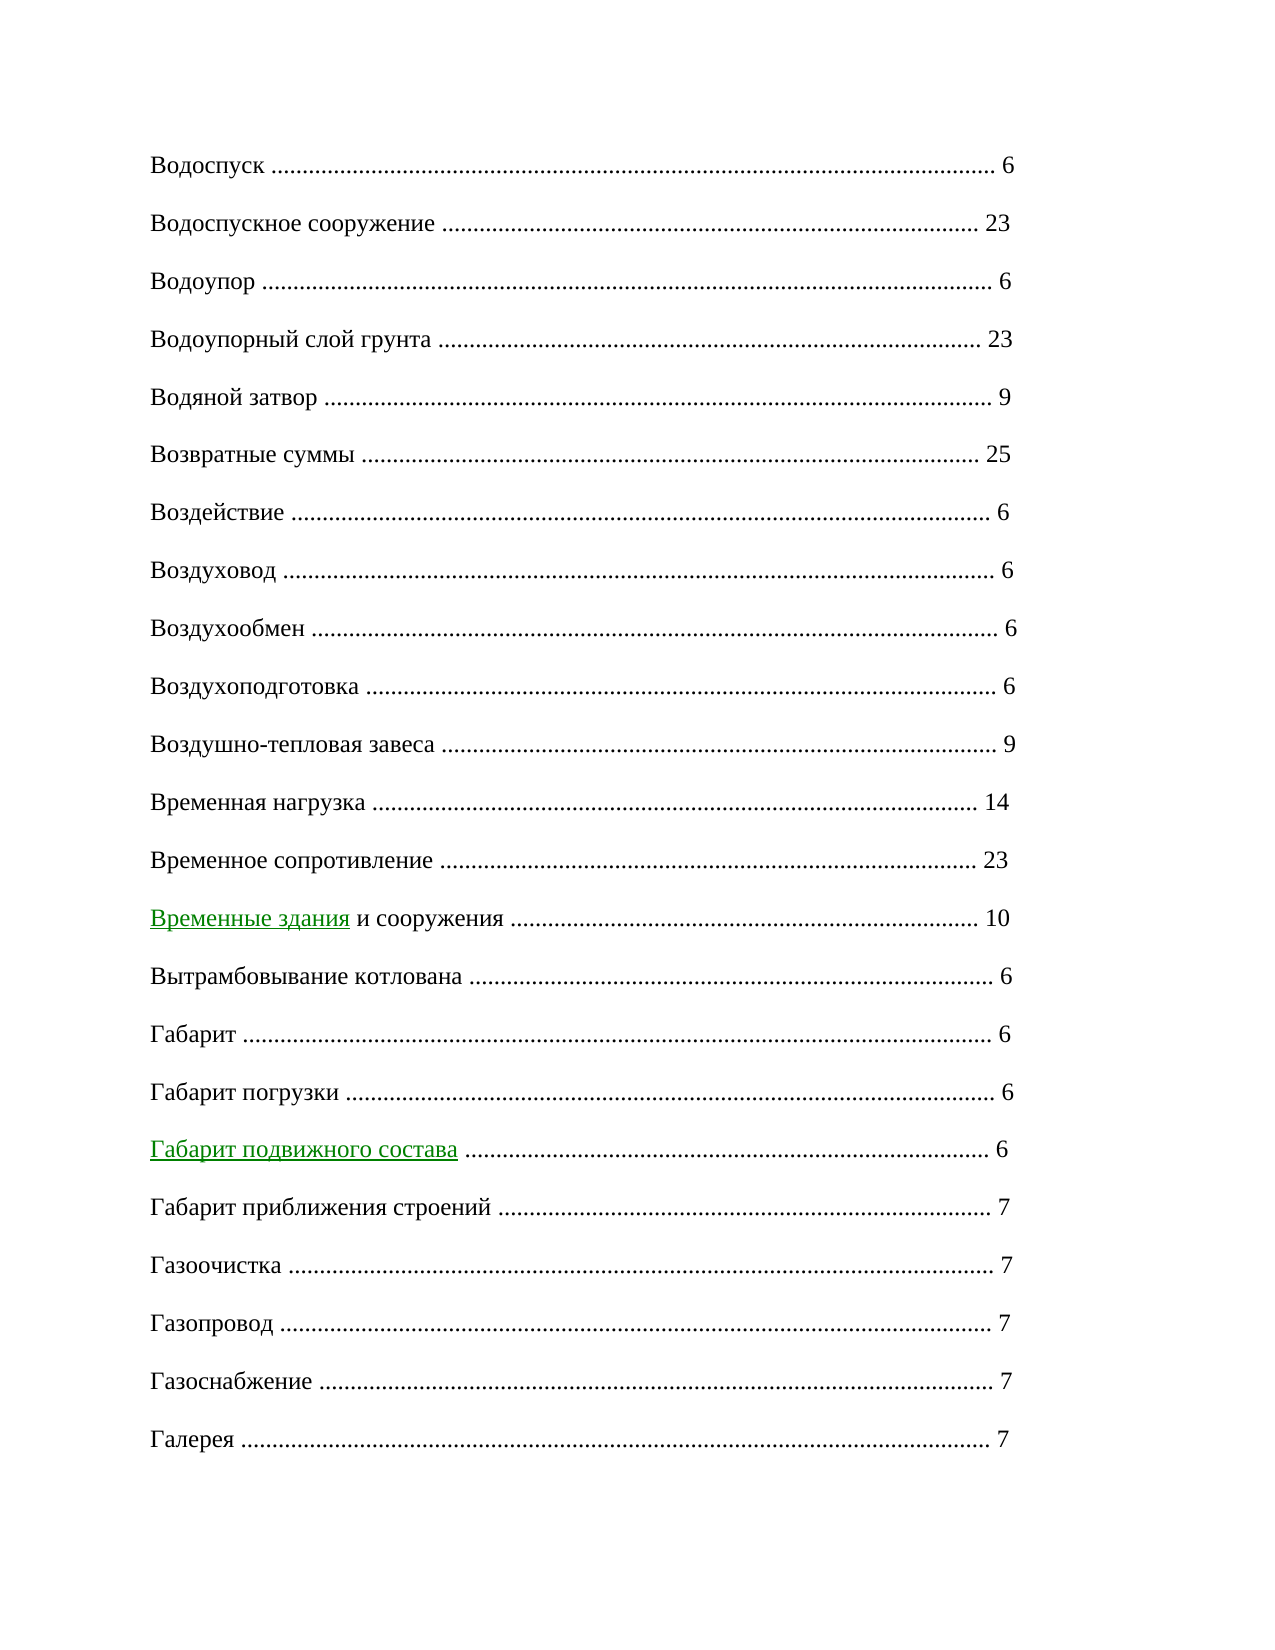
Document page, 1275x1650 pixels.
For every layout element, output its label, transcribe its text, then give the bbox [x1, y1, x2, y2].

text Газопровод .................................................................................................................. 7 [150, 1308, 1125, 1337]
text Воздуховод .................................................................................................................. 6 [150, 555, 1125, 584]
text Водоспуск .................................................................................................................... 6 [150, 150, 1125, 179]
text Габарит погрузки ........................................................................................................ 6 [150, 1077, 1125, 1105]
text Газоочистка ................................................................................................................. 7 [150, 1250, 1125, 1279]
text Водоупор ..................................................................................................................... 6 [150, 266, 1125, 294]
text Габарит приближения строений ............................................................................... 7 [150, 1192, 1125, 1221]
text Водоупорный слой грунта ....................................................................................... 23 [150, 324, 1125, 352]
text Воздухоподготовка ..................................................................................................... 6 [150, 671, 1125, 700]
text Возвратные суммы ................................................................................................... 25 [150, 439, 1125, 468]
text Газоснабжение ............................................................................................................ 7 [150, 1366, 1125, 1395]
text Габарит ........................................................................................................................ 6 [150, 1019, 1125, 1047]
text Вытрамбовывание котлована .................................................................................... 6 [150, 961, 1125, 989]
text Габарит подвижного состава .................................................................................... 6 [150, 1134, 1125, 1163]
text Водяной затвор ........................................................................................................... 9 [150, 382, 1125, 410]
text Воздушно-тепловая завеса ......................................................................................... 9 [150, 729, 1125, 758]
text Галерея ........................................................................................................................ 7 [150, 1424, 1125, 1453]
text Водоспускное сооружение ...................................................................................... 23 [150, 208, 1125, 237]
text Воздухообмен .............................................................................................................. 6 [150, 613, 1125, 642]
text Временная нагрузка ................................................................................................. 14 [150, 787, 1125, 816]
text Временное сопротивление ...................................................................................... 23 [150, 845, 1125, 874]
text Воздействие ................................................................................................................ 6 [150, 497, 1125, 526]
text Временные здания и сооружения ........................................................................... 10 [150, 903, 1125, 932]
